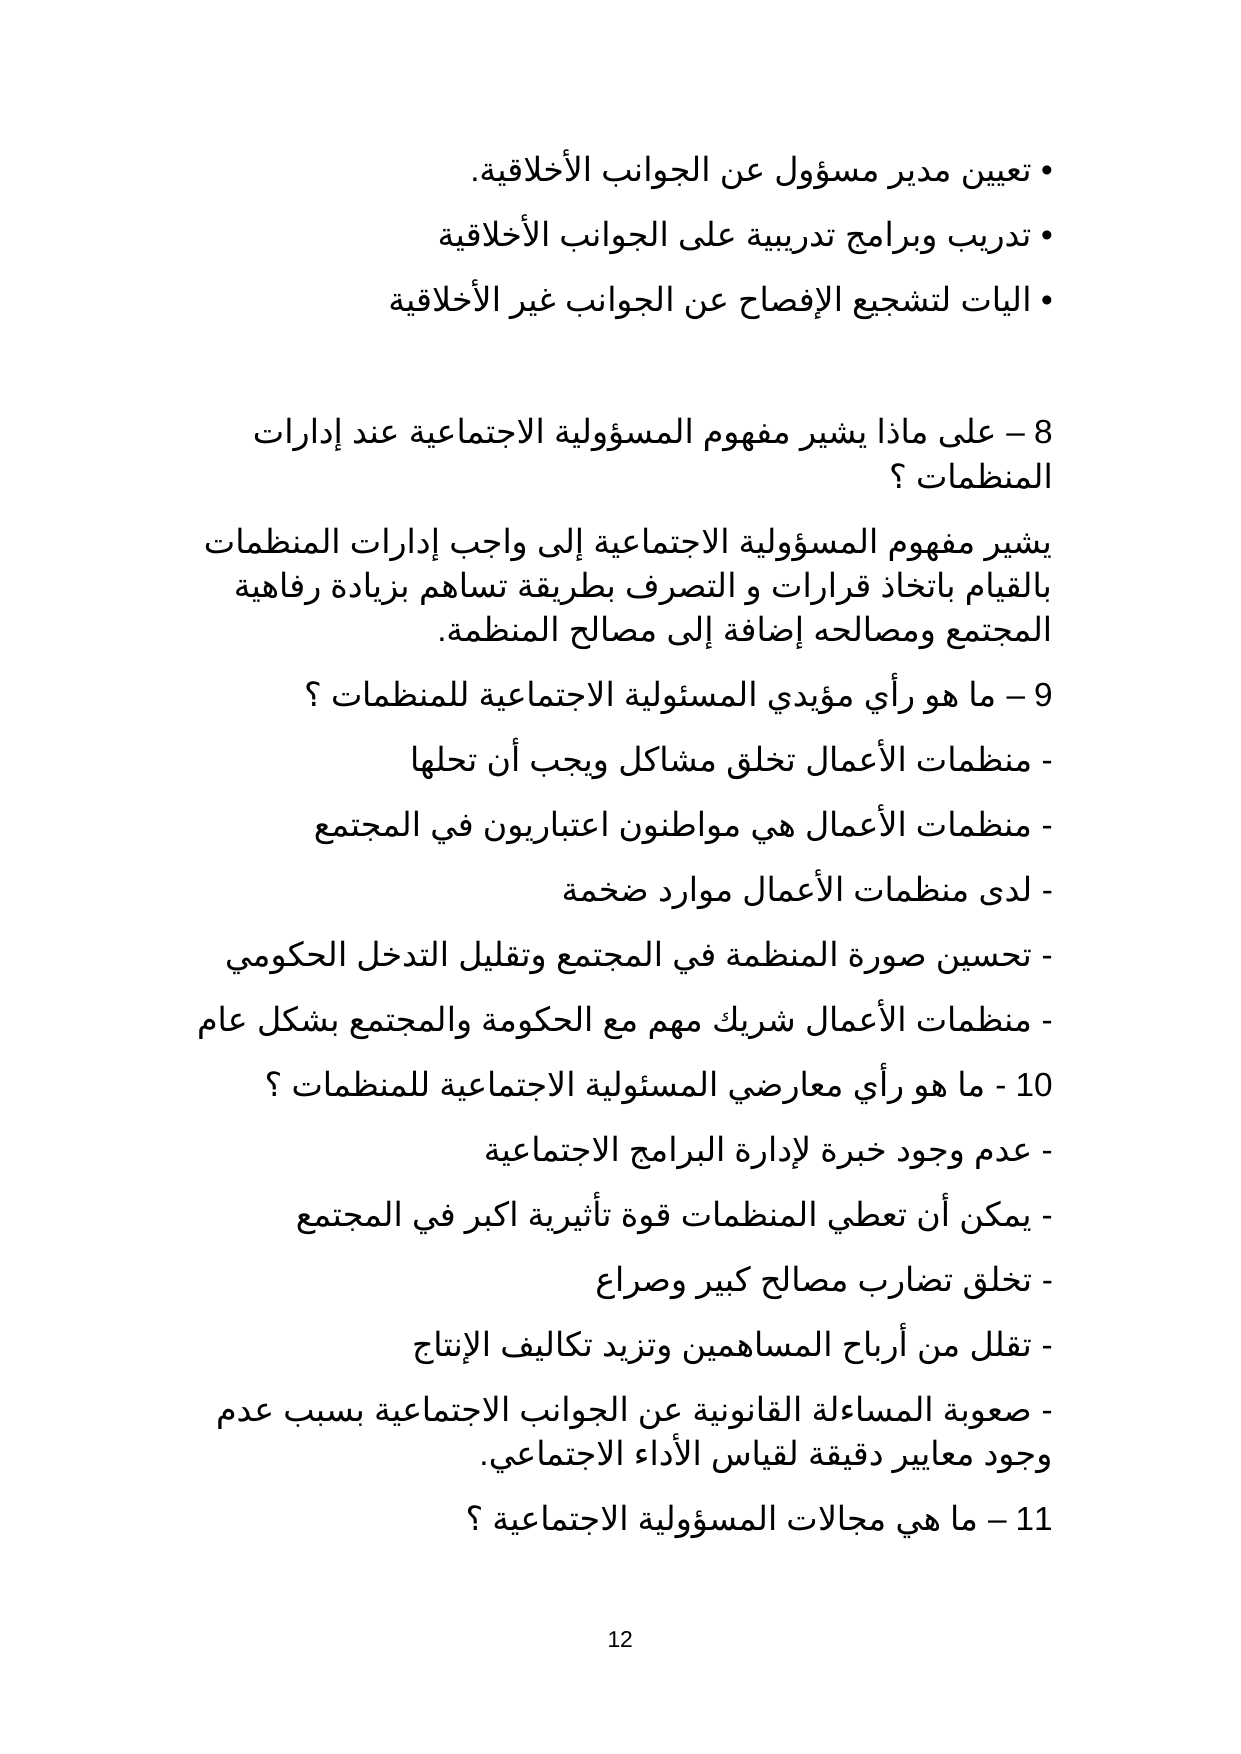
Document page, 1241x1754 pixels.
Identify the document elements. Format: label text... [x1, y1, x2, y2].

text 10 - ما هو رأي معارضي المسئولية الاجتماعية للمنظمات ؟ [187, 1065, 1053, 1103]
text - صعوبة المساءلة القانونية عن الجوانب الاجتماعية بسبب عدم وجود معايير دقيقة لقياس الأداء الاجتماعي. [187, 1390, 1053, 1473]
text • تعيين مدير مسؤول عن الجوانب الأخلاقية. [187, 150, 1053, 188]
text يشير مفهوم المسؤولية الاجتماعية إلى واجب إدارات المنظمات بالقيام باتخاذ قرارات و التصرف بطريقة تساهم بزيادة رفاهية المجتمع ومصالحه إضافة إلى مصالح المنظمة. [187, 522, 1053, 648]
text 8 – على ماذا يشير مفهوم المسؤولية الاجتماعية عند إدارات المنظمات ؟ [187, 413, 1053, 495]
text 11 – ما هي مجالات المسؤولية الاجتماعية ؟ [187, 1499, 1053, 1538]
text • اليات لتشجيع الإفصاح عن الجوانب غير الأخلاقية [187, 280, 1053, 318]
text - تقلل من أرباح المساهمين وتزيد تكاليف الإنتاج [187, 1325, 1053, 1363]
text - يمكن أن تعطي المنظمات قوة تأثيرية اكبر في المجتمع [187, 1195, 1053, 1233]
text - منظمات الأعمال شريك مهم مع الحكومة والمجتمع بشكل عام [187, 1000, 1053, 1038]
text - تحسين صورة المنظمة في المجتمع وتقليل التدخل الحكومي [187, 935, 1053, 973]
text - منظمات الأعمال تخلق مشاكل ويجب أن تحلها [187, 740, 1053, 778]
text - منظمات الأعمال هي مواطنون اعتباريون في المجتمع [187, 805, 1053, 843]
text - لدى منظمات الأعمال موارد ضخمة [187, 870, 1053, 908]
text • تدريب وبرامج تدريبية على الجوانب الأخلاقية [187, 215, 1053, 253]
text 9 – ما هو رأي مؤيدي المسئولية الاجتماعية للمنظمات ؟ [187, 675, 1053, 713]
text - عدم وجود خبرة لإدارة البرامج الاجتماعية [187, 1130, 1053, 1168]
text - تخلق تضارب مصالح كبير وصراع [187, 1260, 1053, 1298]
